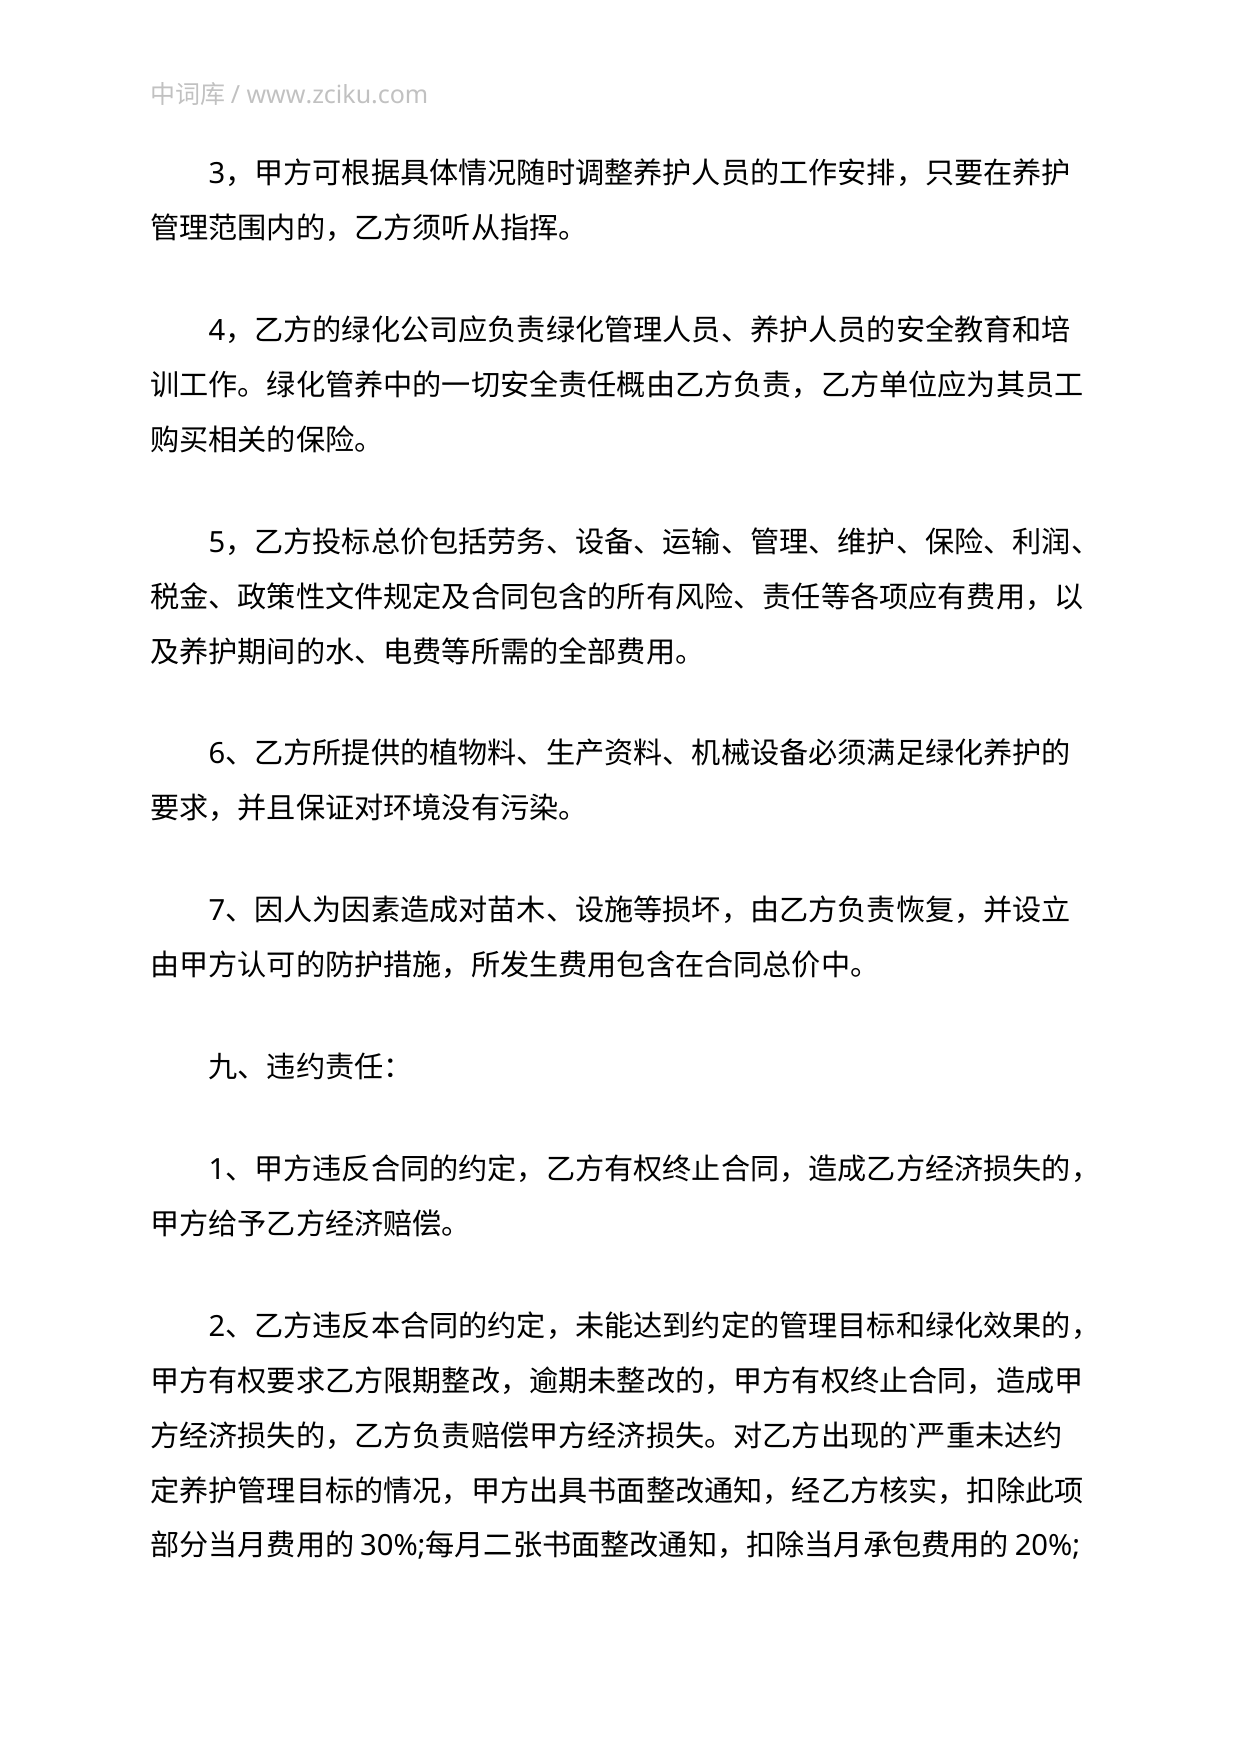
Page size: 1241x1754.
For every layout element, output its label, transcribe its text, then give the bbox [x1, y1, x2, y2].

text 九、违约责任： [150, 1044, 1090, 1086]
text 6、乙方所提供的植物料、生产资料、机械设备必须满足绿化养护的要求，并且保证对环境没有污染。 [150, 730, 1090, 827]
text 7、因人为因素造成对苗木、设施等损坏，由乙方负责恢复，并设立由甲方认可的防护措施，所发生费用包含在合同总价中。 [150, 887, 1090, 984]
text 5，乙方投标总价包括劳务、设备、运输、管理、维护、保险、利润、税金、政策性文件规定及合同包含的所有风险、责任等各项应有费用，以及养护期间的水、电费等所需的全部费用。 [150, 518, 1090, 671]
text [150, 1302, 1090, 1564]
text 4，乙方的绿化公司应负责绿化管理人员、养护人员的安全教育和培训工作。绿化管养中的一切安全责任概由乙方负责，乙方单位应为其员工购买相关的保险。 [150, 307, 1090, 459]
text 3，甲方可根据具体情况随时调整养护人员的工作安排，只要在养护管理范围内的，乙方须听从指挥。 [150, 150, 1090, 247]
text 1、甲方违反合同的约定，乙方有权终止合同，造成乙方经济损失的，甲方给予乙方经济赔偿。 [150, 1145, 1090, 1243]
